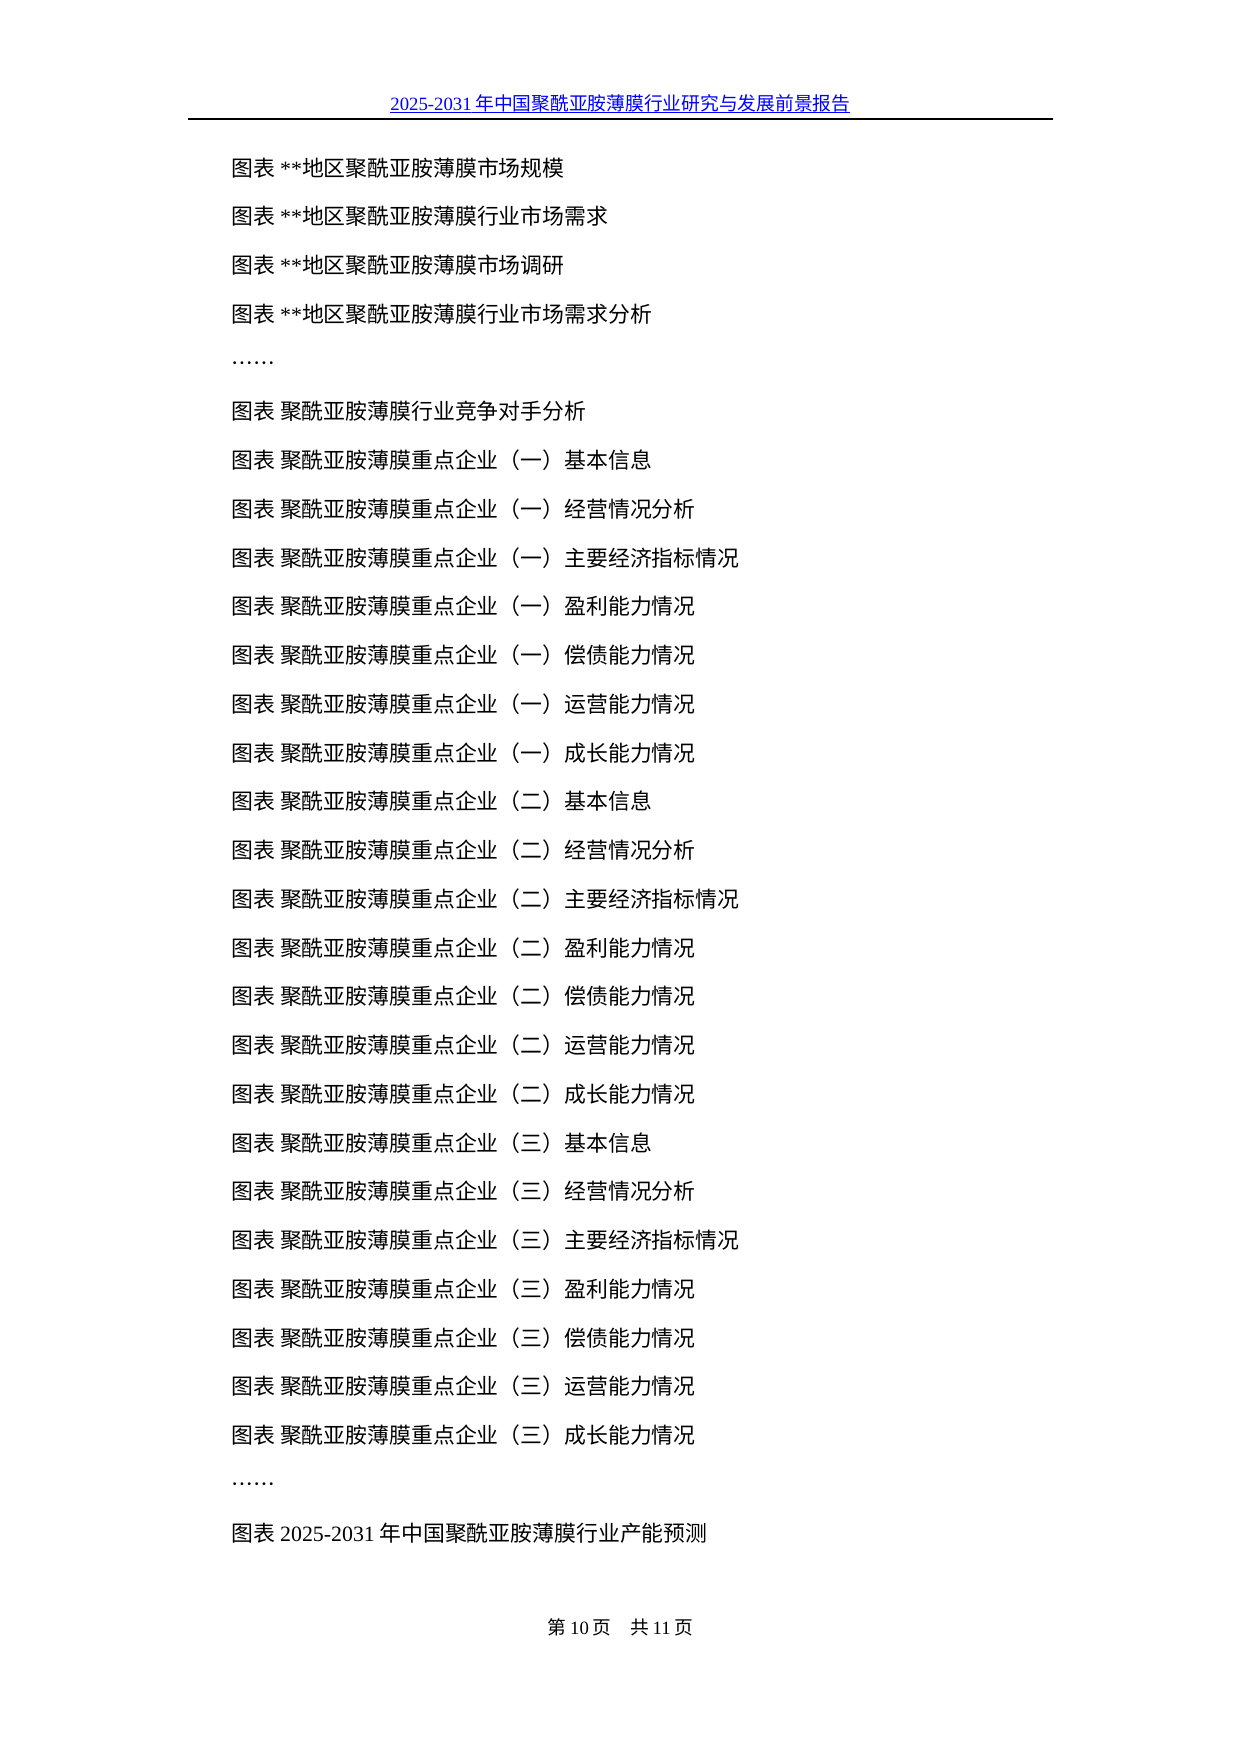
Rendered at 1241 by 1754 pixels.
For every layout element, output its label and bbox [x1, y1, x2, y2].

text [187, 150, 1053, 1548]
